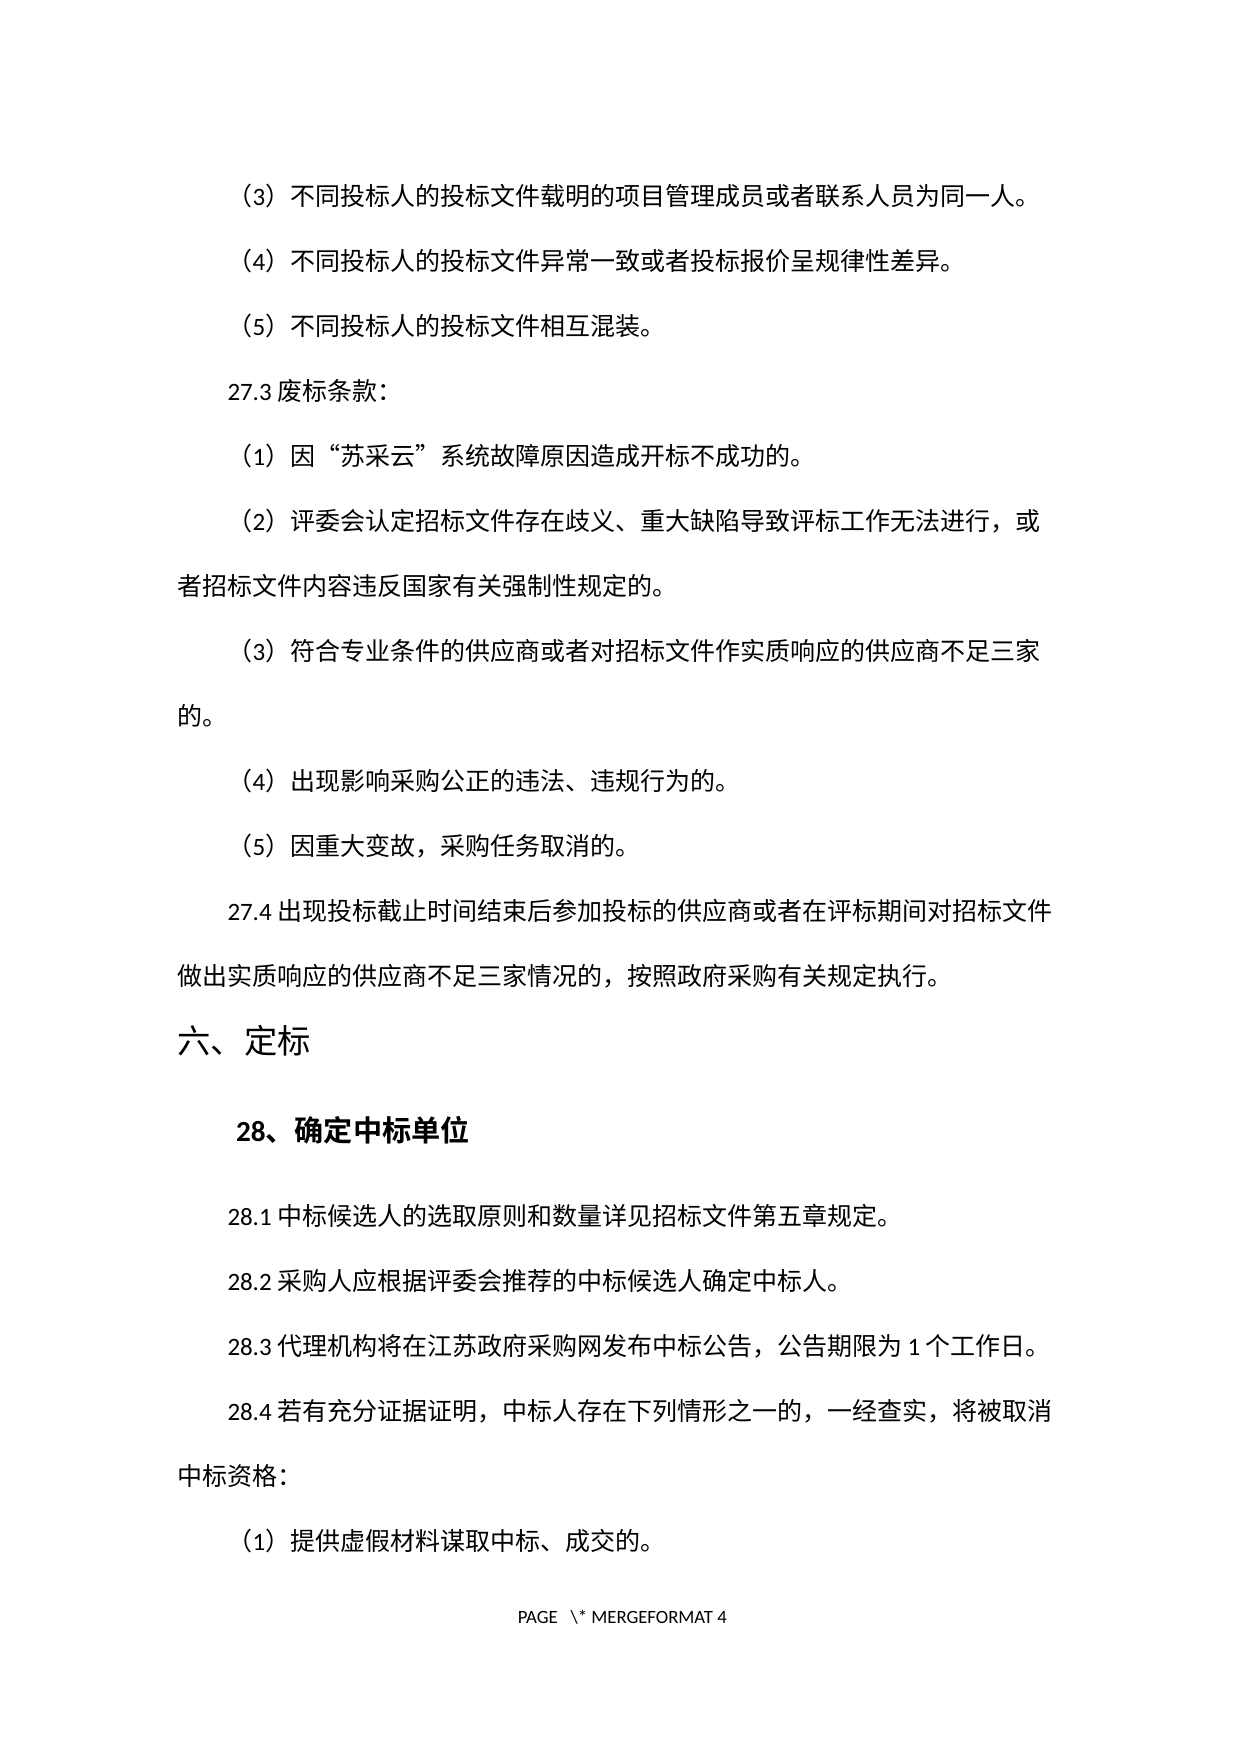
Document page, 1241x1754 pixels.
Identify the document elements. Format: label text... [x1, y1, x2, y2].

text （4）出现影响采购公正的违法、违规行为的。 [177, 747, 1063, 812]
text 28.2 采购人应根据评委会推荐的中标候选人确定中标人。 [177, 1247, 1063, 1312]
text （3）符合专业条件的供应商或者对招标文件作实质响应的供应商不足三家的。 [177, 617, 1063, 747]
text （5）因重大变故，采购任务取消的。 [177, 812, 1063, 877]
text 28.3 代理机构将在江苏政府采购网发布中标公告，公告期限为1个工作日。 [177, 1312, 1063, 1377]
text 28.4 若有充分证据证明，中标人存在下列情形之一的，一经查实，将被取消中标资格： [177, 1377, 1063, 1507]
text （3）不同投标人的投标文件载明的项目管理成员或者联系人员为同一人。 [177, 162, 1063, 227]
text （1）提供虚假材料谋取中标、成交的。 [177, 1507, 1063, 1572]
text 28.1 中标候选人的选取原则和数量详见招标文件第五章规定。 [177, 1182, 1063, 1247]
subtitle 六、定标 [177, 1007, 1063, 1072]
text （2）评委会认定招标文件存在歧义、重大缺陷导致评标工作无法进行，或者招标文件内容违反国家有关强制性规定的。 [177, 487, 1063, 617]
text 27.3 废标条款： [177, 357, 1063, 422]
text （1）因“苏采云”系统故障原因造成开标不成功的。 [177, 422, 1063, 487]
text （4）不同投标人的投标文件异常一致或者投标报价呈规律性差异。 [177, 227, 1063, 292]
subtitle 28、确定中标单位 [177, 1096, 1063, 1161]
text （5）不同投标人的投标文件相互混装。 [177, 292, 1063, 357]
text 27.4 出现投标截止时间结束后参加投标的供应商或者在评标期间对招标文件做出实质响应的供应商不足三家情况的，按照政府采购有关规定执行。 [177, 877, 1063, 1007]
